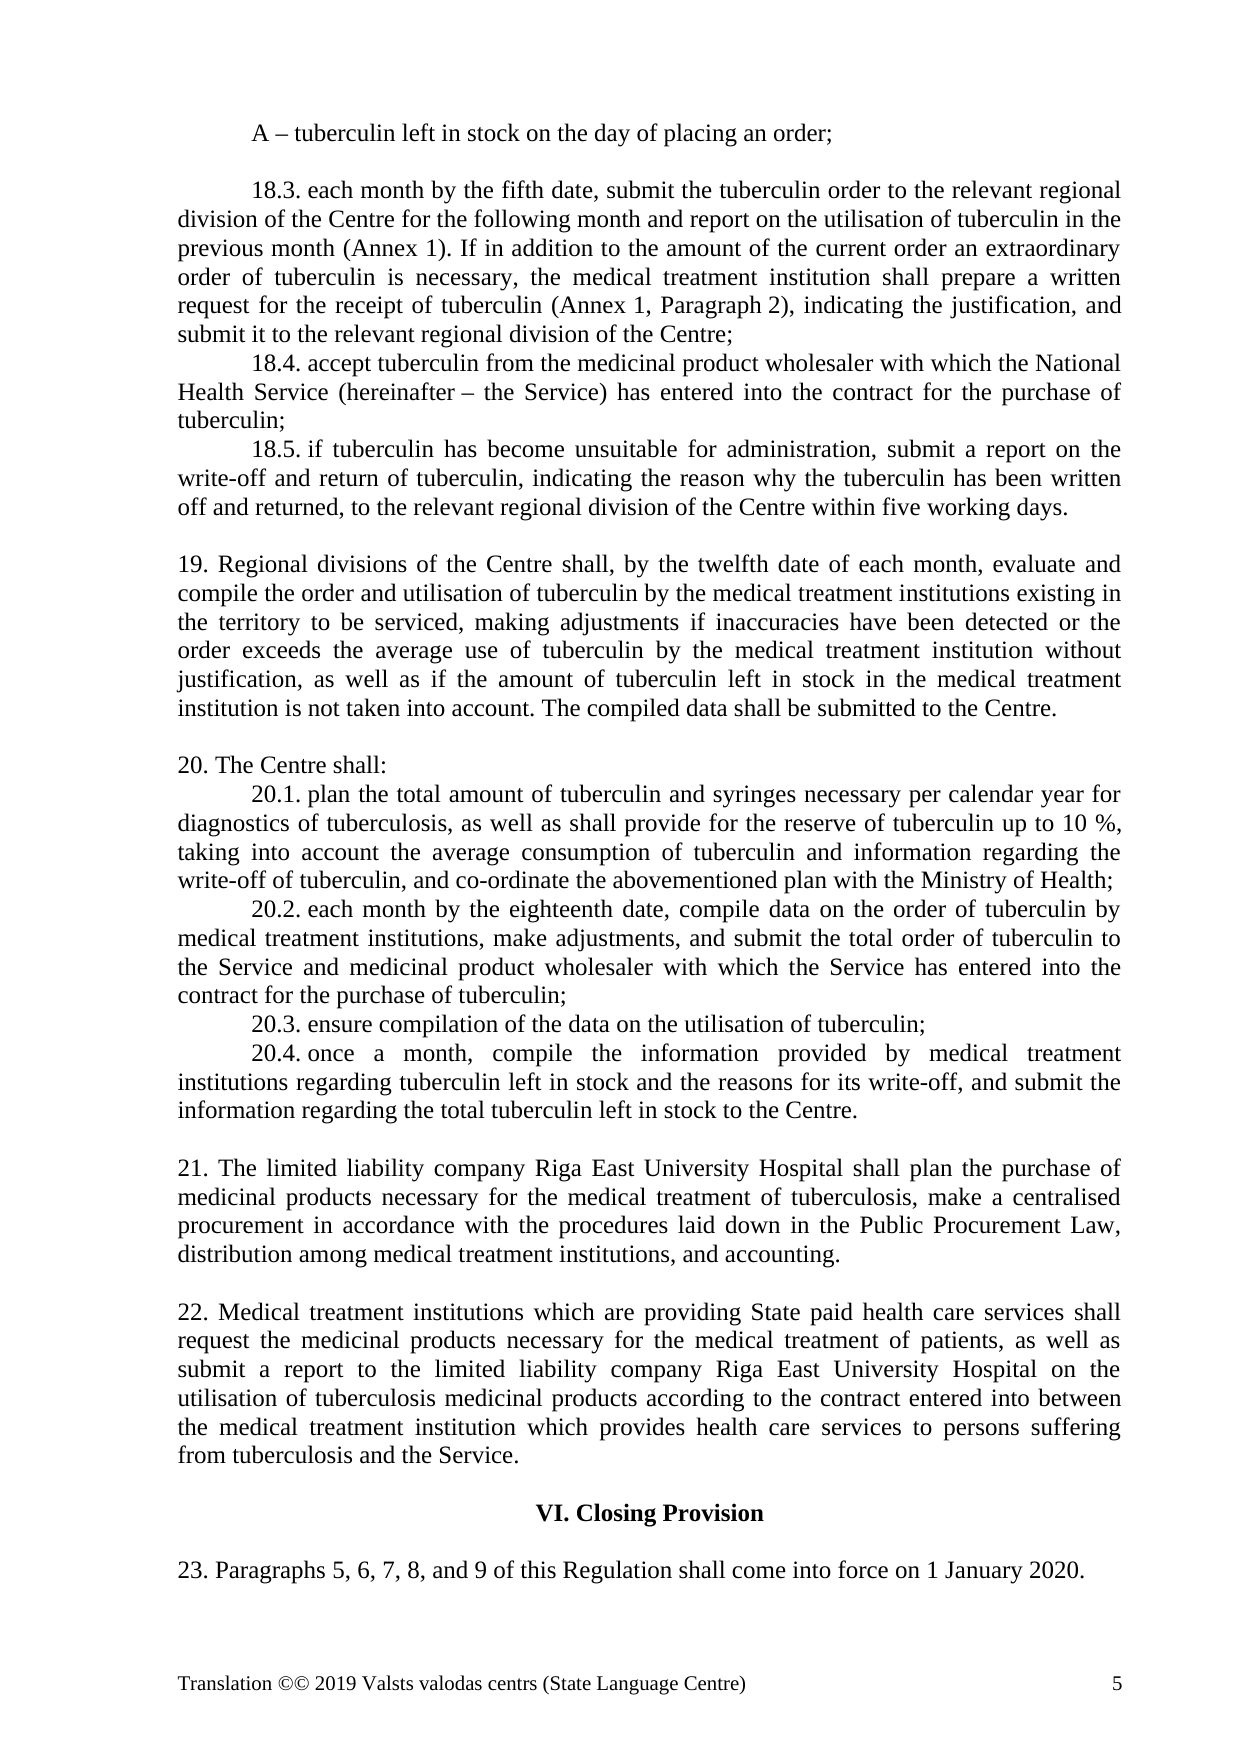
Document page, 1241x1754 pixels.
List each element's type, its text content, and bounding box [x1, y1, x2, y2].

text 20. The Centre shall: [177, 751, 1122, 779]
text 20.2. each month by the eighteenth date, compile data on the order of tuberculin by medical treatment institutions, make adjustments, and submit the total order of tuberculin to the Service and medicinal product wholesaler with which the Service has entered into the contract for the purchase of tuberculin; [177, 894, 1122, 1009]
text 18.3. each month by the fifth date, submit the tuberculin order to the relevant regional division of the Centre for the following month and report on the utilisation of tuberculin in the previous month (Annex 1). If in addition to the amount of the current order an extraordinary order of tuberculin is necessary, the medical treatment institution shall prepare a written request for the receipt of tuberculin (Annex 1, Paragraph 2), indicating the justification, and submit it to the relevant regional division of the Centre; [177, 176, 1122, 348]
text 18.4. accept tuberculin from the medicinal product wholesaler with which the National Health Service (hereinafter – the Service) has entered into the contract for the purchase of tuberculin; [177, 348, 1122, 434]
text 20.3. ensure compilation of the data on the utilisation of tuberculin; [177, 1009, 1122, 1038]
text 18.5. if tuberculin has become unsuitable for administration, submit a report on the write-off and return of tuberculin, indicating the reason why the tuberculin has been written off and returned, to the relevant regional division of the Centre within five working days. [177, 434, 1122, 521]
text 20.4. once a month, compile the information provided by medical treatment institutions regarding tuberculin left in stock and the reasons for its write-off, and submit the information regarding the total tuberculin left in stock to the Centre. [177, 1038, 1122, 1124]
text 21. The limited liability company Riga East University Hospital shall plan the purchase of medicinal products necessary for the medical treatment of tuberculosis, make a centralised procurement in accordance with the procedures laid down in the Public Procurement Law, distribution among medical treatment institutions, and accounting. [177, 1153, 1122, 1268]
text 19. Regional divisions of the Centre shall, by the twelfth date of each month, evaluate and compile the order and utilisation of tuberculin by the medical treatment institutions existing in the territory to be serviced, making adjustments if inaccuracies have been detected or the order exceeds the average use of tuberculin by the medical treatment institution without justification, as well as if the amount of tuberculin left in stock in the medical treatment institution is not taken into account. The compiled data shall be submitted to the Centre. [177, 549, 1122, 722]
text A – tuberculin left in stock on the day of placing an order; [177, 118, 1122, 147]
text 23. Paragraphs 5, 6, 7, 8, and 9 of this Regulation shall come into force on 1 January 2020. [177, 1556, 1122, 1584]
text 22. Medical treatment institutions which are providing State paid health care services shall request the medicinal products necessary for the medical treatment of patients, as well as submit a report to the limited liability company Riga East University Hospital on the utilisation of tuberculosis medicinal products according to the contract entered into between the medical treatment institution which provides health care services to persons suffering from tuberculosis and the Service. [177, 1297, 1122, 1469]
text VI. Closing Provision [177, 1498, 1122, 1527]
text 20.1. plan the total amount of tuberculin and syringes necessary per calendar year for diagnostics of tuberculosis, as well as shall provide for the reserve of tuberculin up to 10 %, taking into account the average consumption of tuberculin and information regarding the write-off of tuberculin, and co-ordinate the abovementioned plan with the Ministry of Health; [177, 779, 1122, 894]
